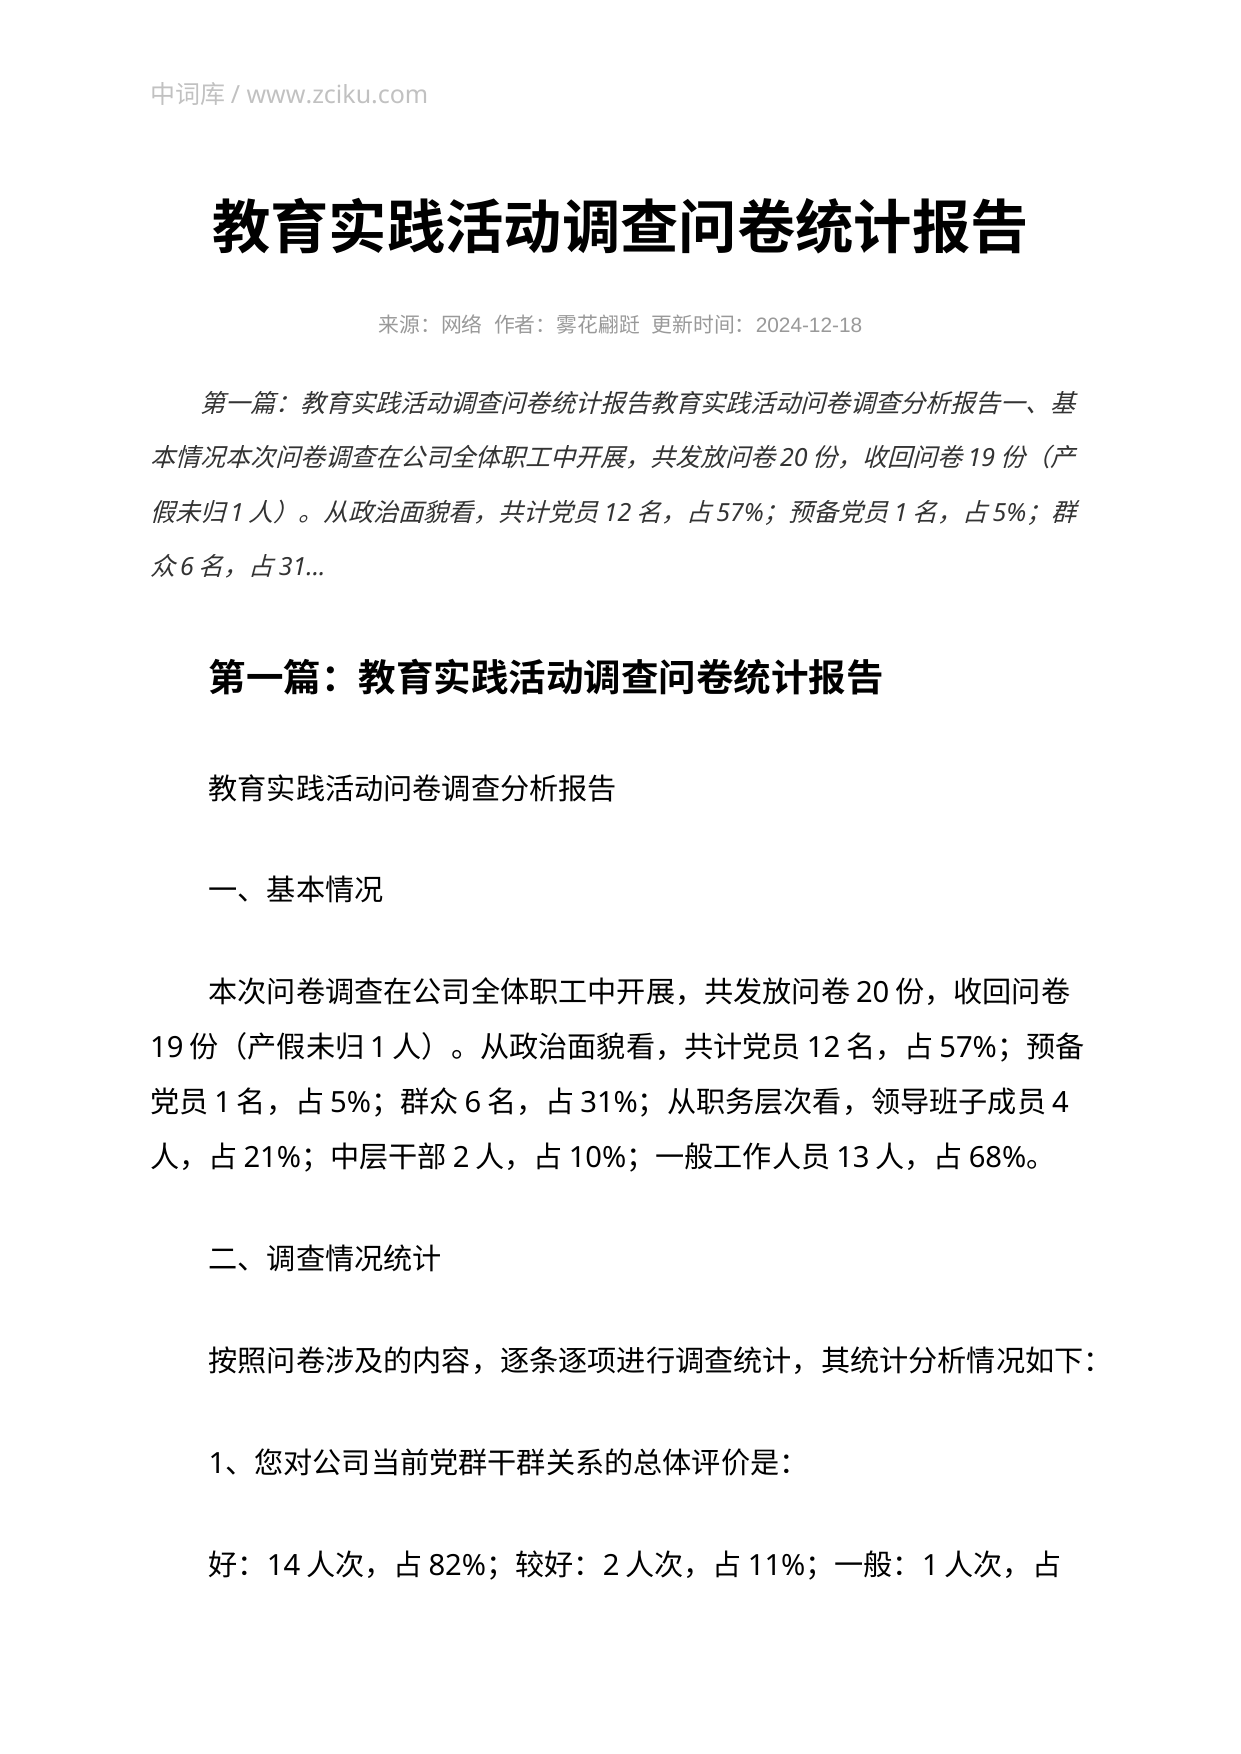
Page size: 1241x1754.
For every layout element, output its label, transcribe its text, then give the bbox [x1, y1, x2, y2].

text 来源：网络 作者：雾花翩跹 更新时间：2024-12-18 [150, 313, 1090, 337]
text 1、您对公司当前党群干群关系的总体评价是： [150, 1439, 1090, 1482]
text 本次问卷调查在公司全体职工中开展，共发放问卷20份，收回问卷19份（产假未归1人）。从政治面貌看，共计党员12名，占57%；预备党员1名，占5%；群众6名，占31%；从职务层次看，领导班子成员4人，占21%；中层干部2人，占10%；一般工作人员13人，占68%。 [150, 969, 1090, 1176]
text 第一篇：教育实践活动调查问卷统计报告教育实践活动问卷调查分析报告一、基本情况本次问卷调查在公司全体职工中开展，共发放问卷20份，收回问卷19份（产假未归1人）。从政治面貌看，共计党员12名，占57%；预备党员1名，占5%；群众6名，占31... [150, 383, 1090, 583]
subtitle 教育实践活动调查问卷统计报告 [150, 181, 1090, 266]
text 第一篇：教育实践活动调查问卷统计报告 [150, 648, 1090, 702]
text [150, 1541, 1090, 1584]
text 教育实践活动问卷调查分析报告 [150, 765, 1090, 807]
text 二、调查情况统计 [150, 1236, 1090, 1278]
text 一、基本情况 [150, 867, 1090, 909]
text 按照问卷涉及的内容，逐条逐项进行调查统计，其统计分析情况如下： [150, 1337, 1090, 1380]
